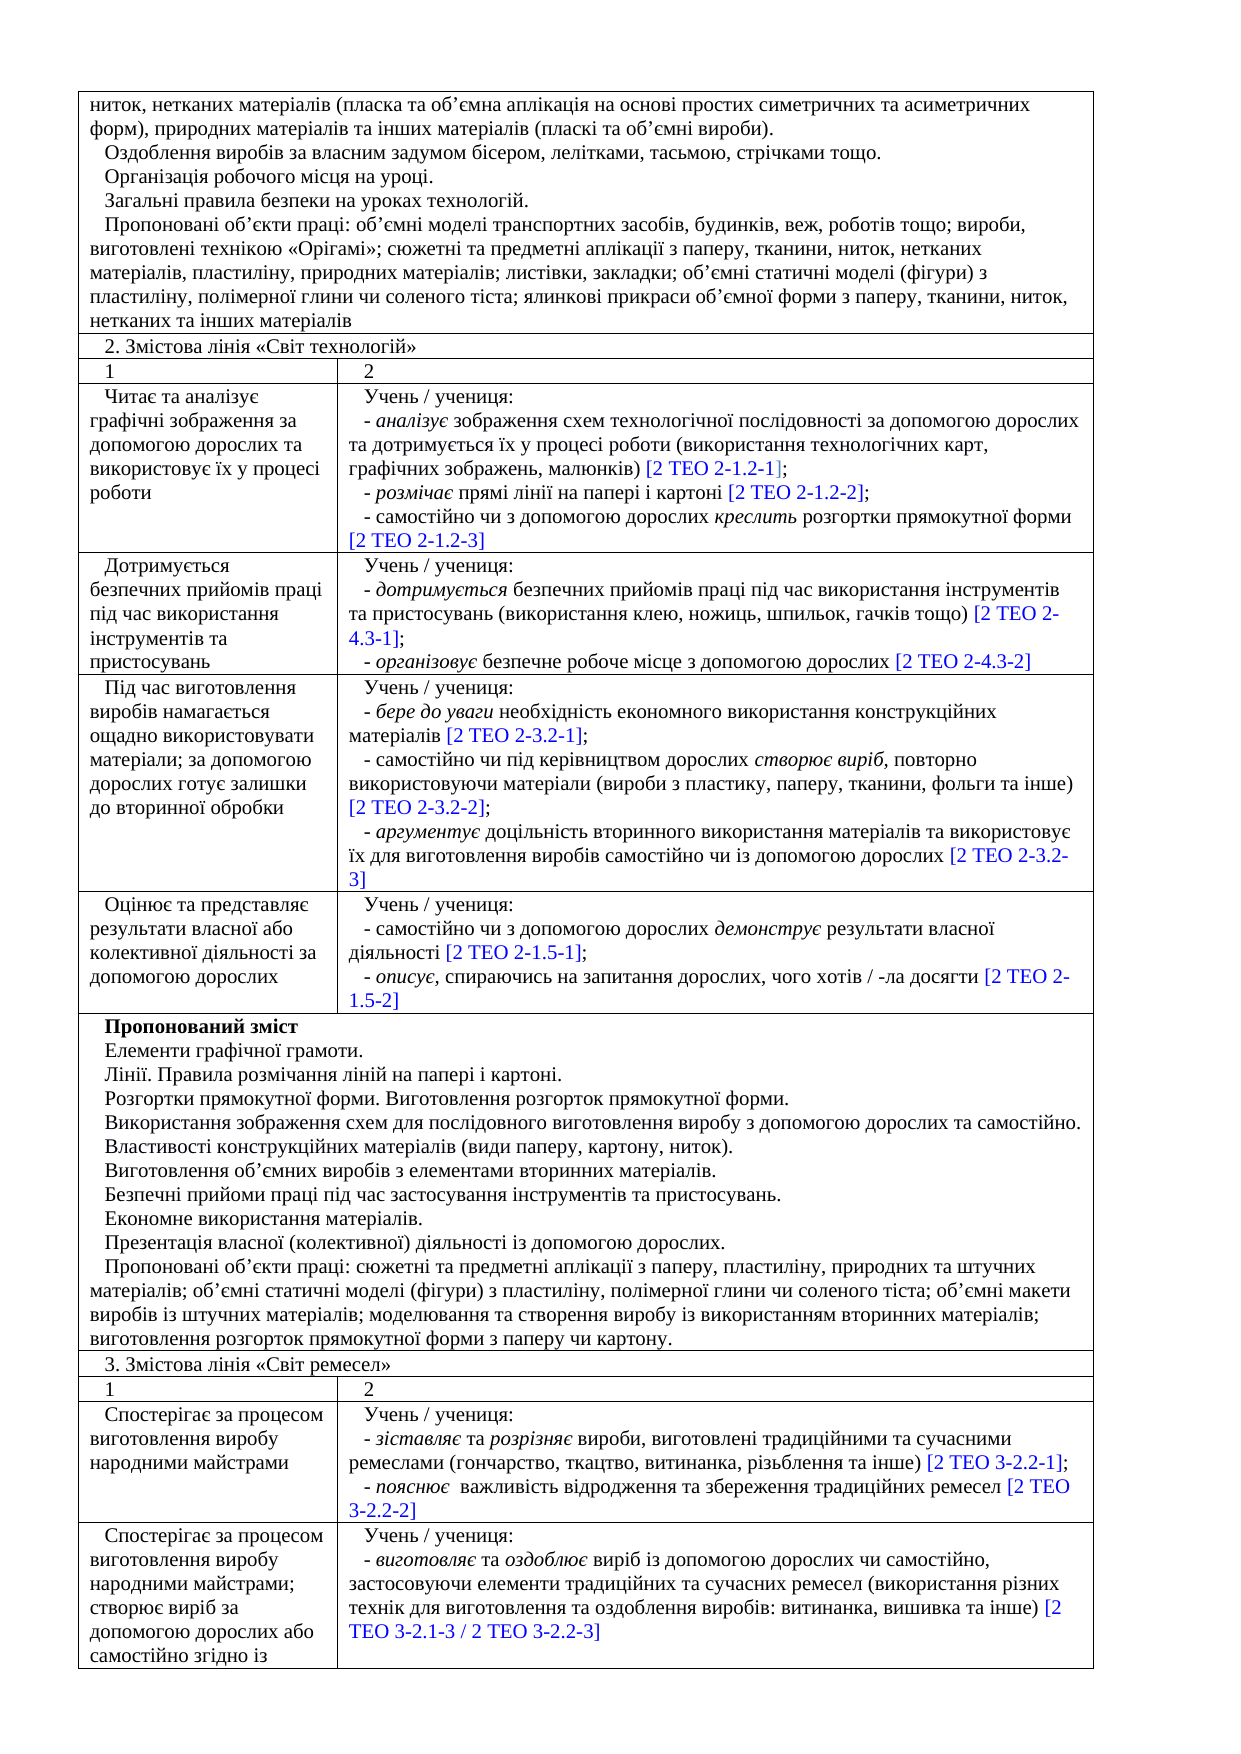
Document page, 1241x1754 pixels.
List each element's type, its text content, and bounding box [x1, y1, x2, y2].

table_cell 1 [79, 1377, 337, 1401]
table_cell Учень / учениця: - самостійно чи з допомогою дорослих демонструє результати власної діяльності [2 ТЕО 2-1.5-1]; - описує, спираючись на запитання дорослих, чого хотів / -ла досягти [2 ТЕО 2-1.5-2] [338, 892, 1093, 1012]
table_cell 2 [338, 1377, 1093, 1401]
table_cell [79, 1523, 337, 1667]
table_cell Оцінює та представляє результати власної або колективної діяльності за допомогою дорослих [79, 892, 337, 1012]
table_cell 3. Змістова лінія «Світ ремесел» [79, 1351, 1093, 1376]
table_cell Дотримується безпечних прийомів праці під час використання інструментів та пристосувань [79, 553, 337, 673]
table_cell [79, 92, 1093, 332]
table_cell 2 [338, 359, 1093, 383]
table_cell Спостерігає за процесом виготовлення виробу народними майстрами [79, 1402, 337, 1522]
table_cell Під час виготовлення виробів намагається ощадно використовувати матеріали; за допомогою дорослих готує залишки до вторинної обробки [79, 675, 337, 891]
table_cell Учень / учениця: - дотримується безпечних прийомів праці під час використання інструментів та пристосувань (використання клею, ножиць, шпильок, гачків тощо) [2 ТЕО 2-4.3-1]; - організовує безпечне робоче місце з допомогою дорослих [2 ТЕО 2-4.3-2] [338, 553, 1093, 673]
table_cell 2. Змістова лінія «Світ технологій» [79, 334, 1093, 358]
table_cell Учень / учениця: - зіставляє та розрізняє вироби, виготовлені традиційними та сучасними ремеслами (гончарство, ткацтво, витинанка, різьблення та інше) [2 ТЕО 3-2.2-1]; - пояснює важливість відродження та збереження традиційних ремесел [2 ТЕО 3-2.2-2] [338, 1402, 1093, 1522]
table_cell 1 [79, 359, 337, 383]
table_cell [338, 1523, 1093, 1667]
table_cell Учень / учениця: - аналізує зображення схем технологічної послідовності за допомогою дорослих та дотримується їх у процесі роботи (використання технологічних карт, графічних зображень, малюнків) [2 ТЕО 2-1.2-1]; - розмічає прямі лінії на папері і картоні [2 ТЕО 2-1.2-2]; - самостійно чи з допомогою дорослих креслить розгортки прямокутної форми [2 ТЕО 2-1.2-3] [338, 384, 1093, 552]
table_cell Учень / учениця: - бере до уваги необхідність економного використання конструкційних матеріалів [2 ТЕО 2-3.2-1]; - самостійно чи під керівництвом дорослих створює виріб, повторно використовуючи матеріали (вироби з пластику, паперу, тканини, фольги та інше) [2 ТЕО 2-3.2-2]; - аргументує доцільність вторинного використання матеріалів та використовує їх для виготовлення виробів самостійно чи із допомогою дорослих [2 ТЕО 2-3.2-3] [338, 675, 1093, 891]
table_cell Читає та аналізує графічні зображення за допомогою дорослих та використовує їх у процесі роботи [79, 384, 337, 552]
table_cell Пропонований зміст Елементи графічної грамоти. Лінії. Правила розмічання ліній на папері і картоні. Розгортки прямокутної форми. Виготовлення розгорток прямокутної форми. Використання зображення схем для послідовного виготовлення виробу з допомогою дорослих та самостійно. Властивості конструкційних матеріалів (види паперу, картону, ниток). Виготовлення об’ємних виробів з елементами вторинних матеріалів. Безпечні прийоми праці під час застосування інструментів та пристосувань. Економне використання матеріалів. Презентація власної (колективної) діяльності із допомогою дорослих. Пропоновані об’єкти праці: сюжетні та предметні аплікації з паперу, пластиліну, природних та штучних матеріалів; об’ємні статичні моделі (фігури) з пластиліну, полімерної глини чи соленого тіста; об’ємні макети виробів із штучних матеріалів; моделювання та створення виробу із використанням вторинних матеріалів; виготовлення розгорток прямокутної форми з паперу чи картону. [79, 1014, 1093, 1350]
